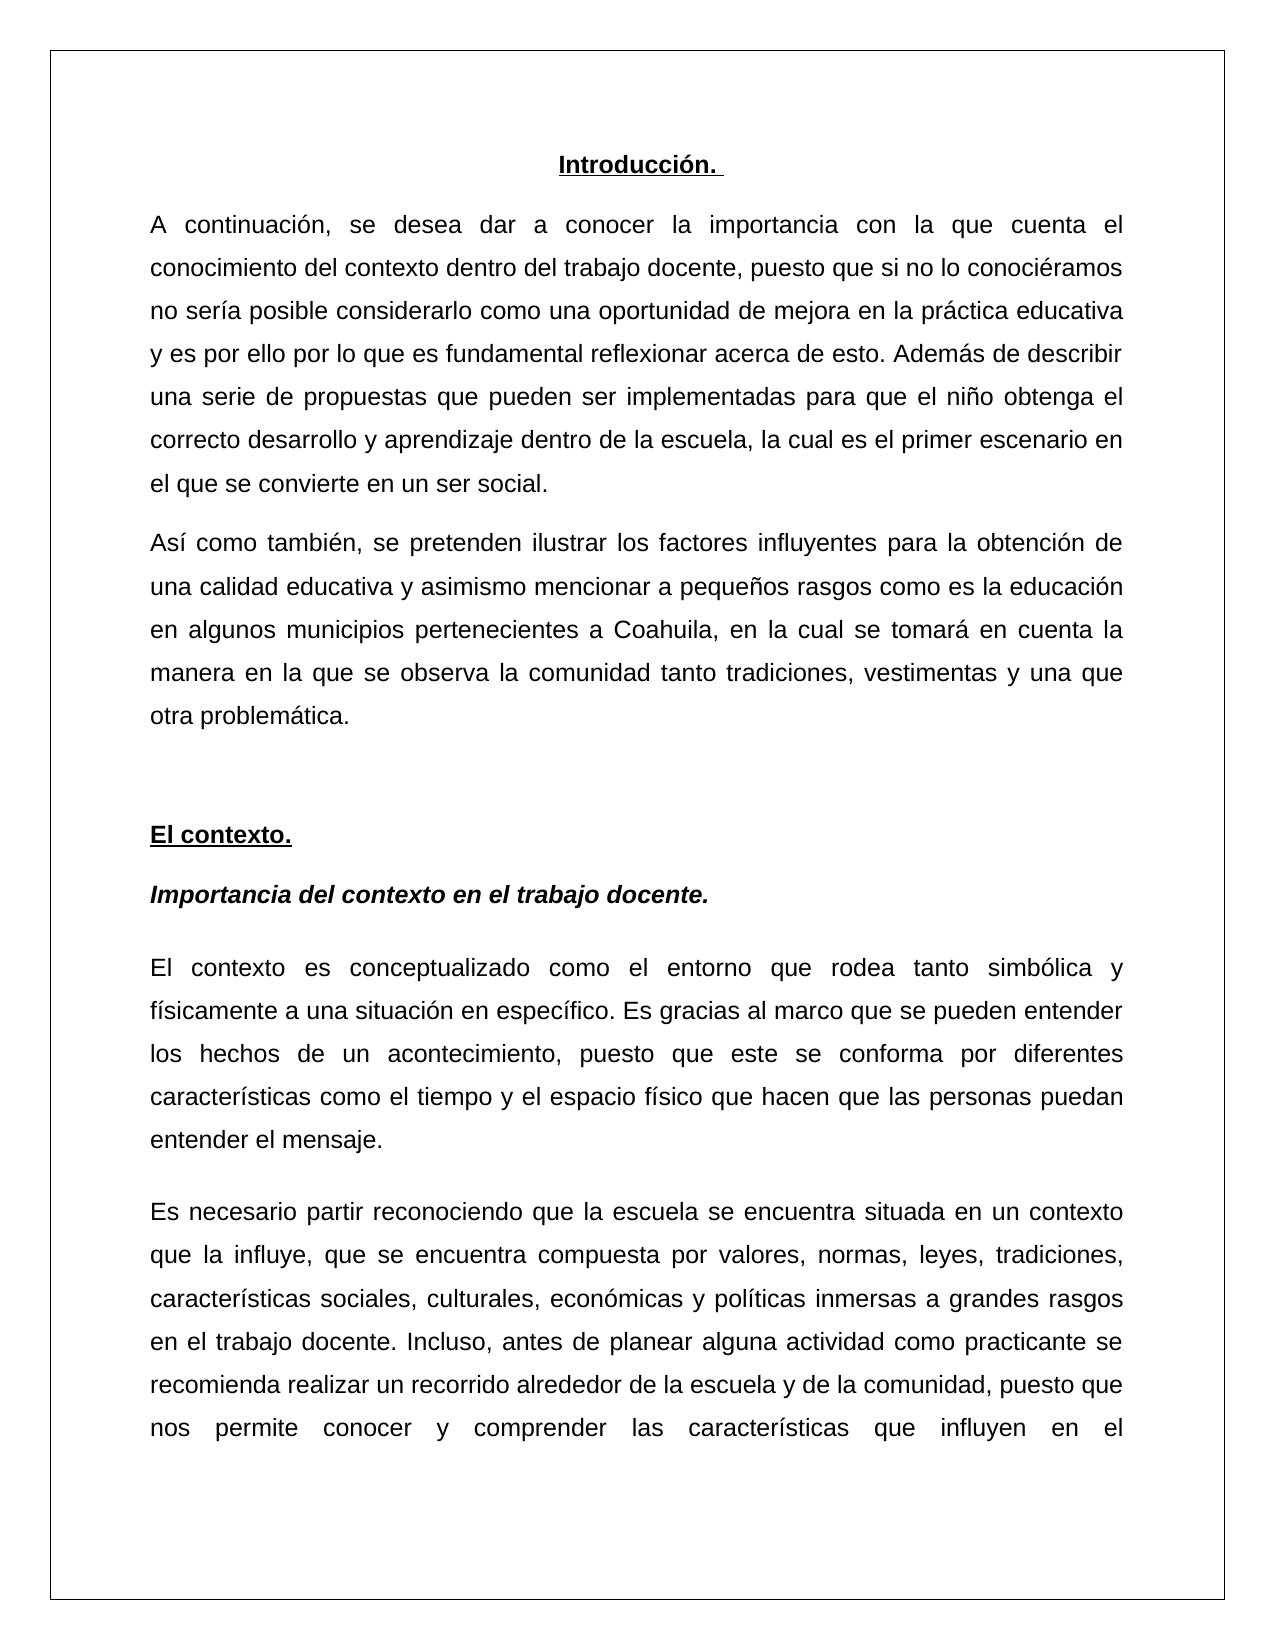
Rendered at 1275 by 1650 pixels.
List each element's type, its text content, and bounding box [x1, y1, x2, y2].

text A continuación, se desea dar a conocer la importancia con la que cuenta el conocimiento del contexto dentro del trabajo docente, puesto que si no lo conociéramos no sería posible considerarlo como una oportunidad de mejora en la práctica educativa y es por ello por lo que es fundamental reflexionar acerca de esto. Además de describir una serie de propuestas que pueden ser implementadas para que el niño obtenga el correcto desarrollo y aprendizaje dentro de la escuela, la cual es el primer escenario en el que se convierte en un ser social. [150, 210, 1125, 497]
text El contexto. [150, 820, 1125, 849]
text Así como también, se pretenden ilustrar los factores influyentes para la obtención de una calidad educativa y asimismo mencionar a pequeños rasgos como es la educación en algunos municipios pertenecientes a Coahuila, en la cual se tomará en cuenta la manera en la que se observa la comunidad tanto tradiciones, vestimentas y una que otra problemática. [150, 528, 1125, 729]
text Introducción. [150, 150, 1125, 179]
text Importancia del contexto en el trabajo docente. [150, 880, 1125, 909]
text El contexto es conceptualizado como el entorno que rodea tanto simbólica y físicamente a una situación en específico. Es gracias al marco que se pueden entender los hechos de un acontecimiento, puesto que este se conforma por diferentes características como el tiempo y el espacio físico que hacen que las personas puedan entender el mensaje. [150, 952, 1125, 1154]
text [150, 1197, 1125, 1442]
